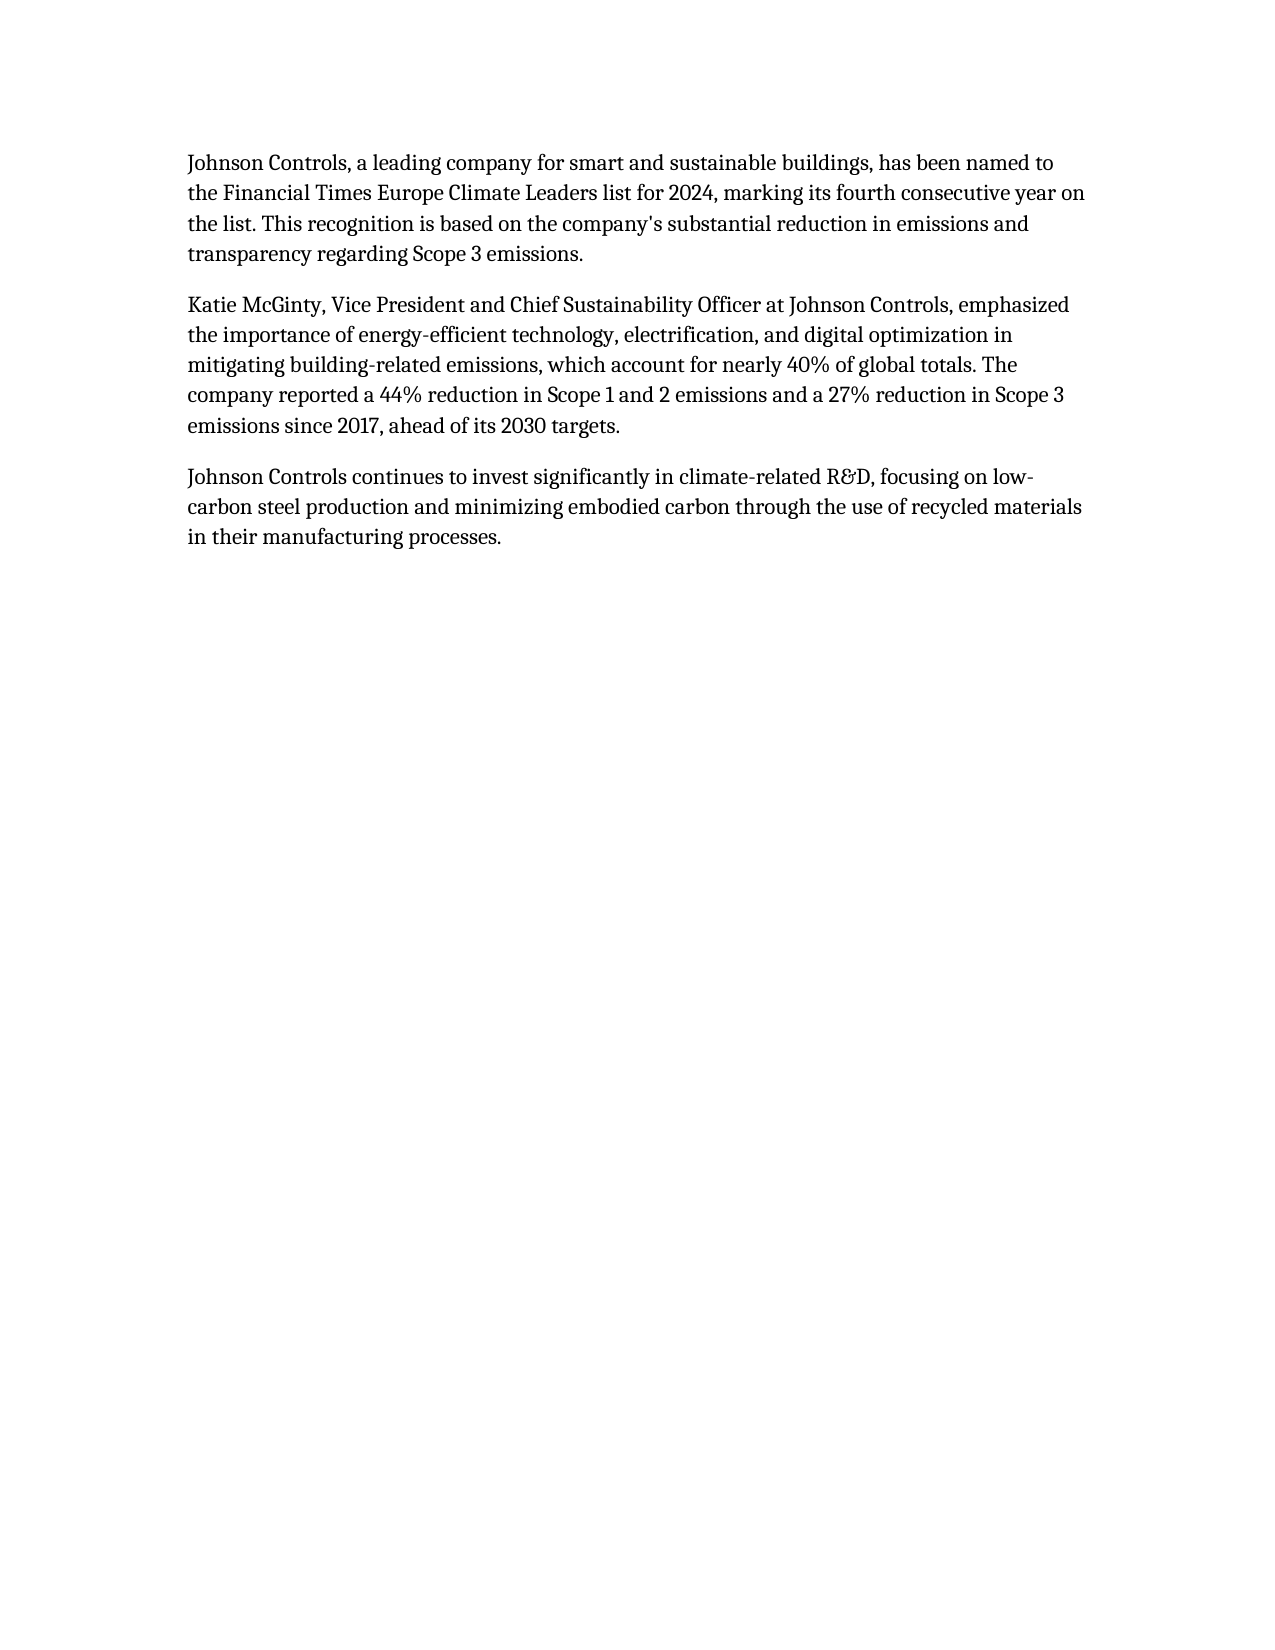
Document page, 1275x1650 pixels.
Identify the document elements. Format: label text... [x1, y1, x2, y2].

text Johnson Controls continues to invest significantly in climate-related R&D, focusing on low-carbon steel production and minimizing embodied carbon through the use of recycled materials in their manufacturing processes. [187, 463, 1087, 550]
text Katie McGinty, Vice President and Chief Sustainability Officer at Johnson Controls, emphasized the importance of energy-efficient technology, electrification, and digital optimization in mitigating building-related emissions, which account for nearly 40% of global totals. The company reported a 44% reduction in Scope 1 and 2 emissions and a 27% reduction in Scope 3 emissions since 2017, ahead of its 2030 targets. [187, 292, 1087, 439]
text Johnson Controls, a leading company for smart and sustainable buildings, has been named to the Financial Times Europe Climate Leaders list for 2024, marking its fourth consecutive year on the list. This recognition is based on the company's substantial reduction in emissions and transparency regarding Scope 3 emissions. [187, 150, 1087, 267]
